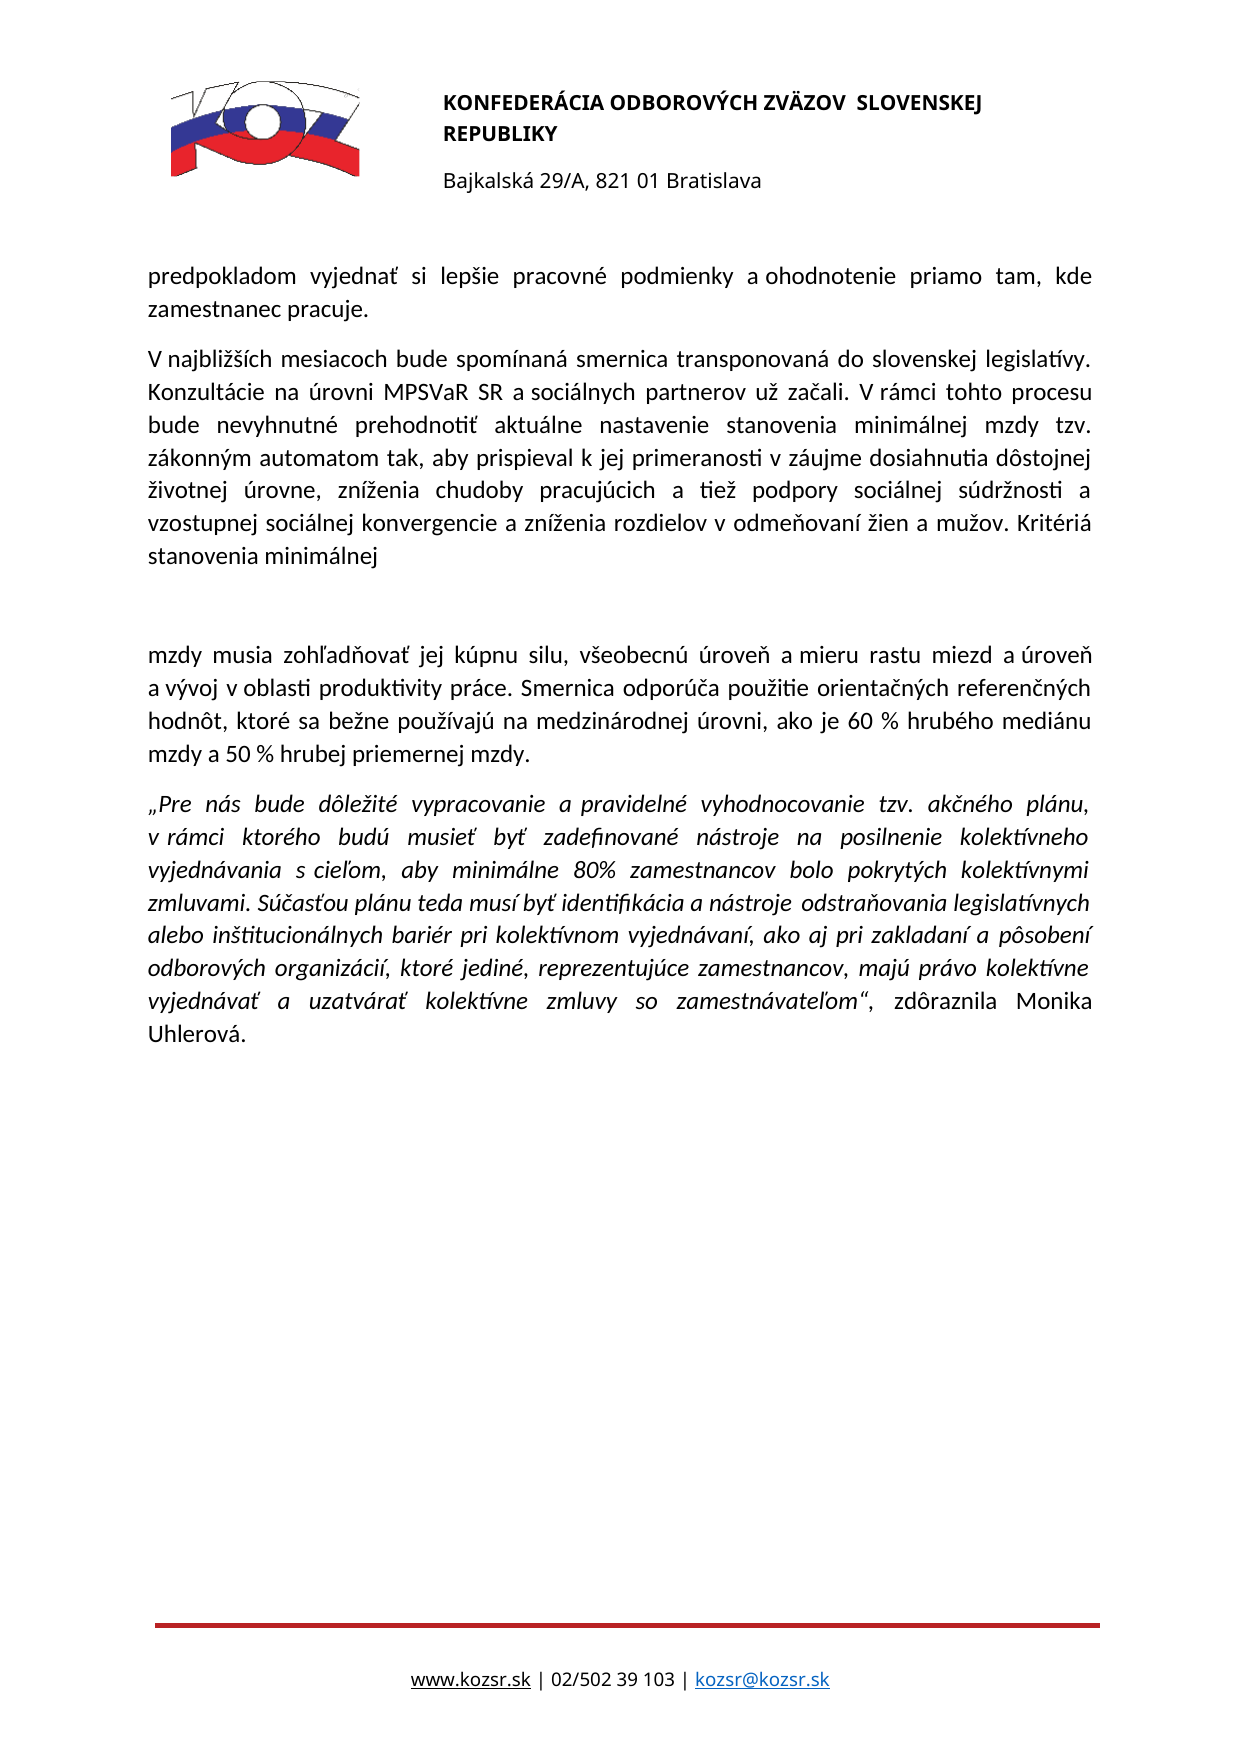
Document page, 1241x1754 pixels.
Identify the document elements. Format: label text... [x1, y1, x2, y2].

text „Pre nás bude dôležité vypracovanie a pravidelné vyhodnocovanie tzv. akčného plánu, v rámci ktorého budú musieť byť zadefinované nástroje na posilnenie kolektívneho vyjednávania s cieľom, aby minimálne 80% zamestnancov bolo pokrytých kolektívnymi zmluvami. Súčasťou plánu teda musí byť identifikácia a nástroje odstraňovania legislatívnych alebo inštitucionálnych bariér pri kolektívnom vyjednávaní, ako aj pri zakladaní a pôsobení odborových organizácií, ktoré jediné, reprezentujúce zamestnancov, majú právo kolektívne vyjednávať a uzatvárať kolektívne zmluvy so zamestnávateľom“, zdôraznila Monika Uhlerová. [148, 788, 1093, 1049]
picture [168, 81, 359, 175]
text V najbližších mesiacoch bude spomínaná smernica transponovaná do slovenskej legislatívy. Konzultácie na úrovni MPSVaR SR a sociálnych partnerov už začali. V rámci tohto procesu bude nevyhnutné prehodnotiť aktuálne nastavenie stanovenia minimálnej mzdy tzv. zákonným automatom tak, aby prispieval k jej primeranosti v záujme dosiahnutia dôstojnej životnej úrovne, zníženia chudoby pracujúcich a tiež podpory sociálnej súdržnosti a vzostupnej sociálnej konvergencie a zníženia rozdielov v odmeňovaní žien a mužov. Kritériá stanovenia minimálnej [148, 343, 1093, 571]
text mzdy musia zohľadňovať jej kúpnu silu, všeobecnú úroveň a mieru rastu miezd a úroveň a vývoj v oblasti produktivity práce. Smernica odporúča použitie orientačných referenčných hodnôt, ktoré sa bežne používajú na medzinárodnej úrovni, ako je 60 % hrubého mediánu mzdy a 50 % hrubej priemernej mzdy. [148, 640, 1093, 769]
picture [155, 1623, 1100, 1628]
